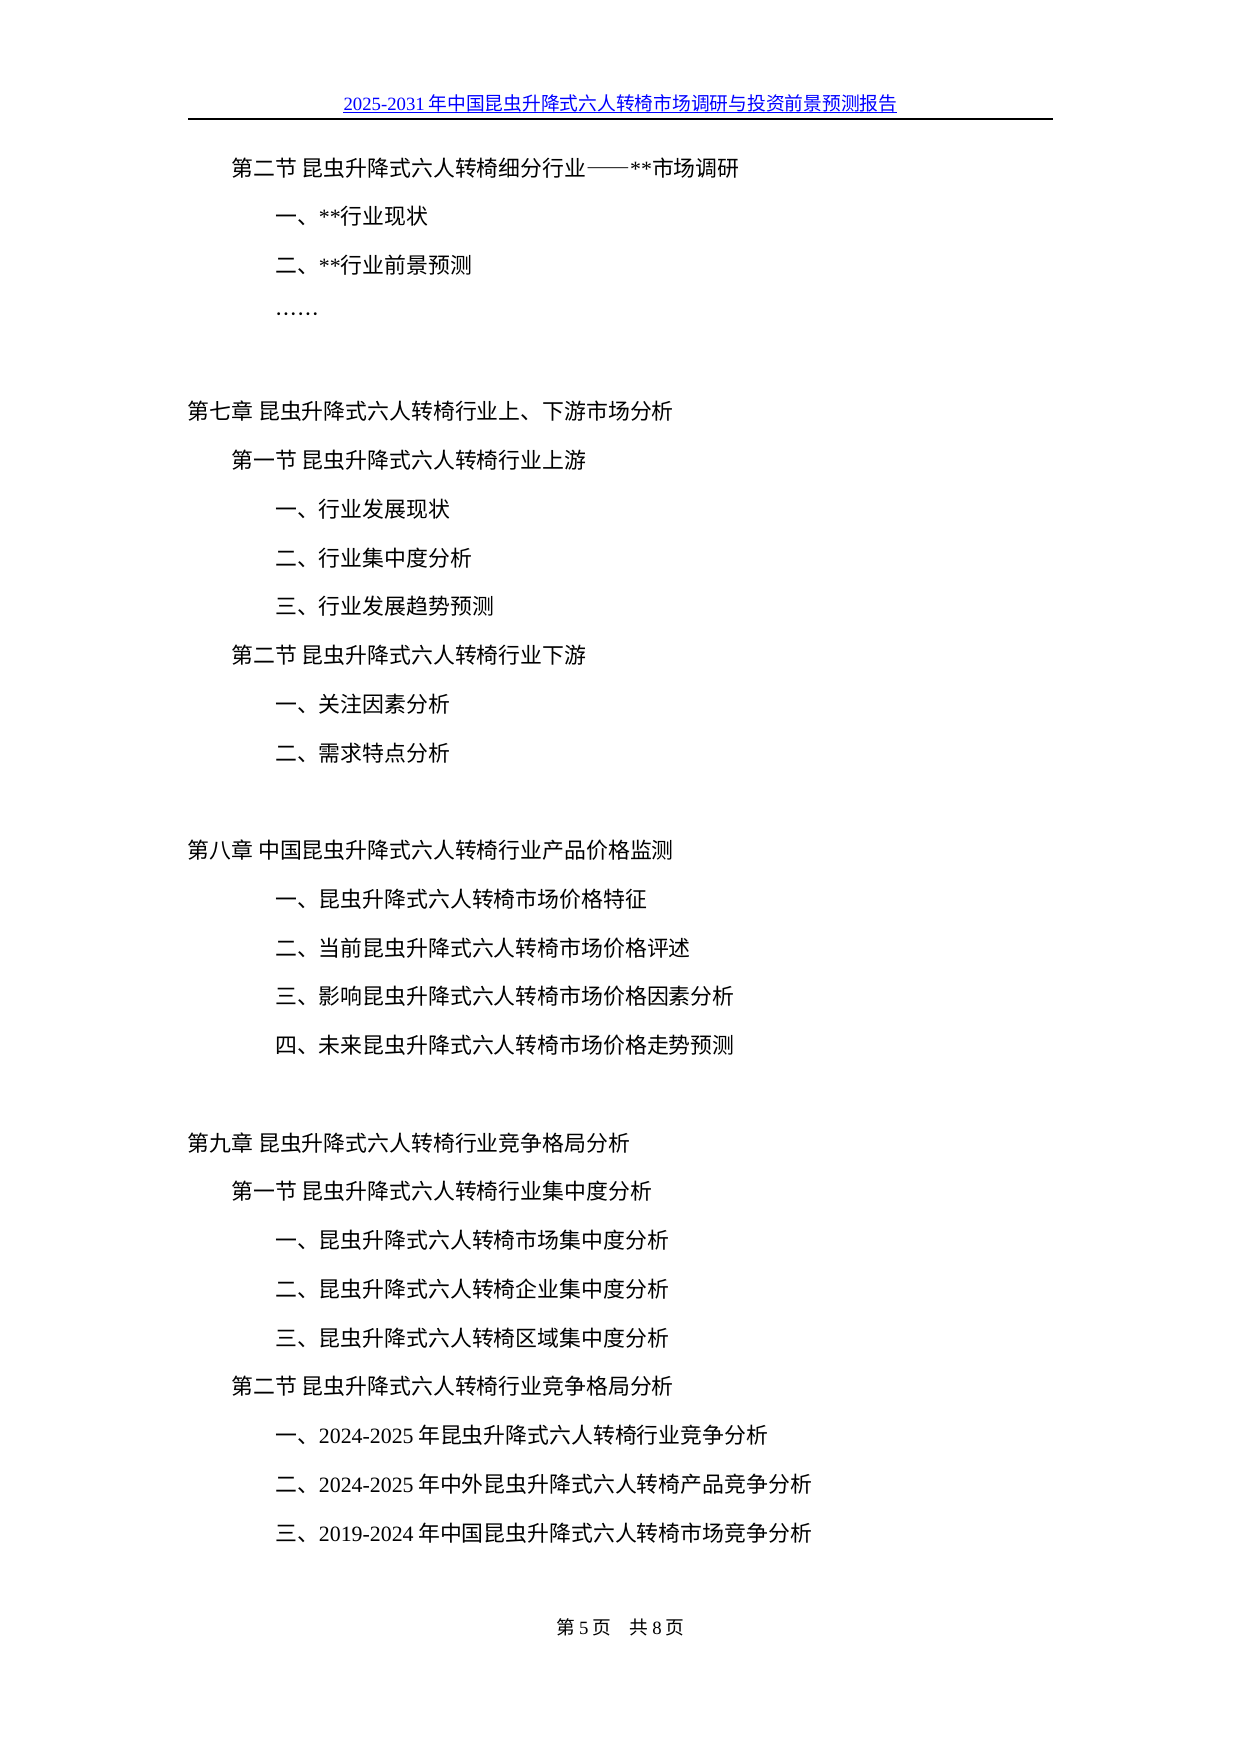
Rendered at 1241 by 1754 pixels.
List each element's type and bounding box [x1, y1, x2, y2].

text [187, 150, 1053, 1548]
